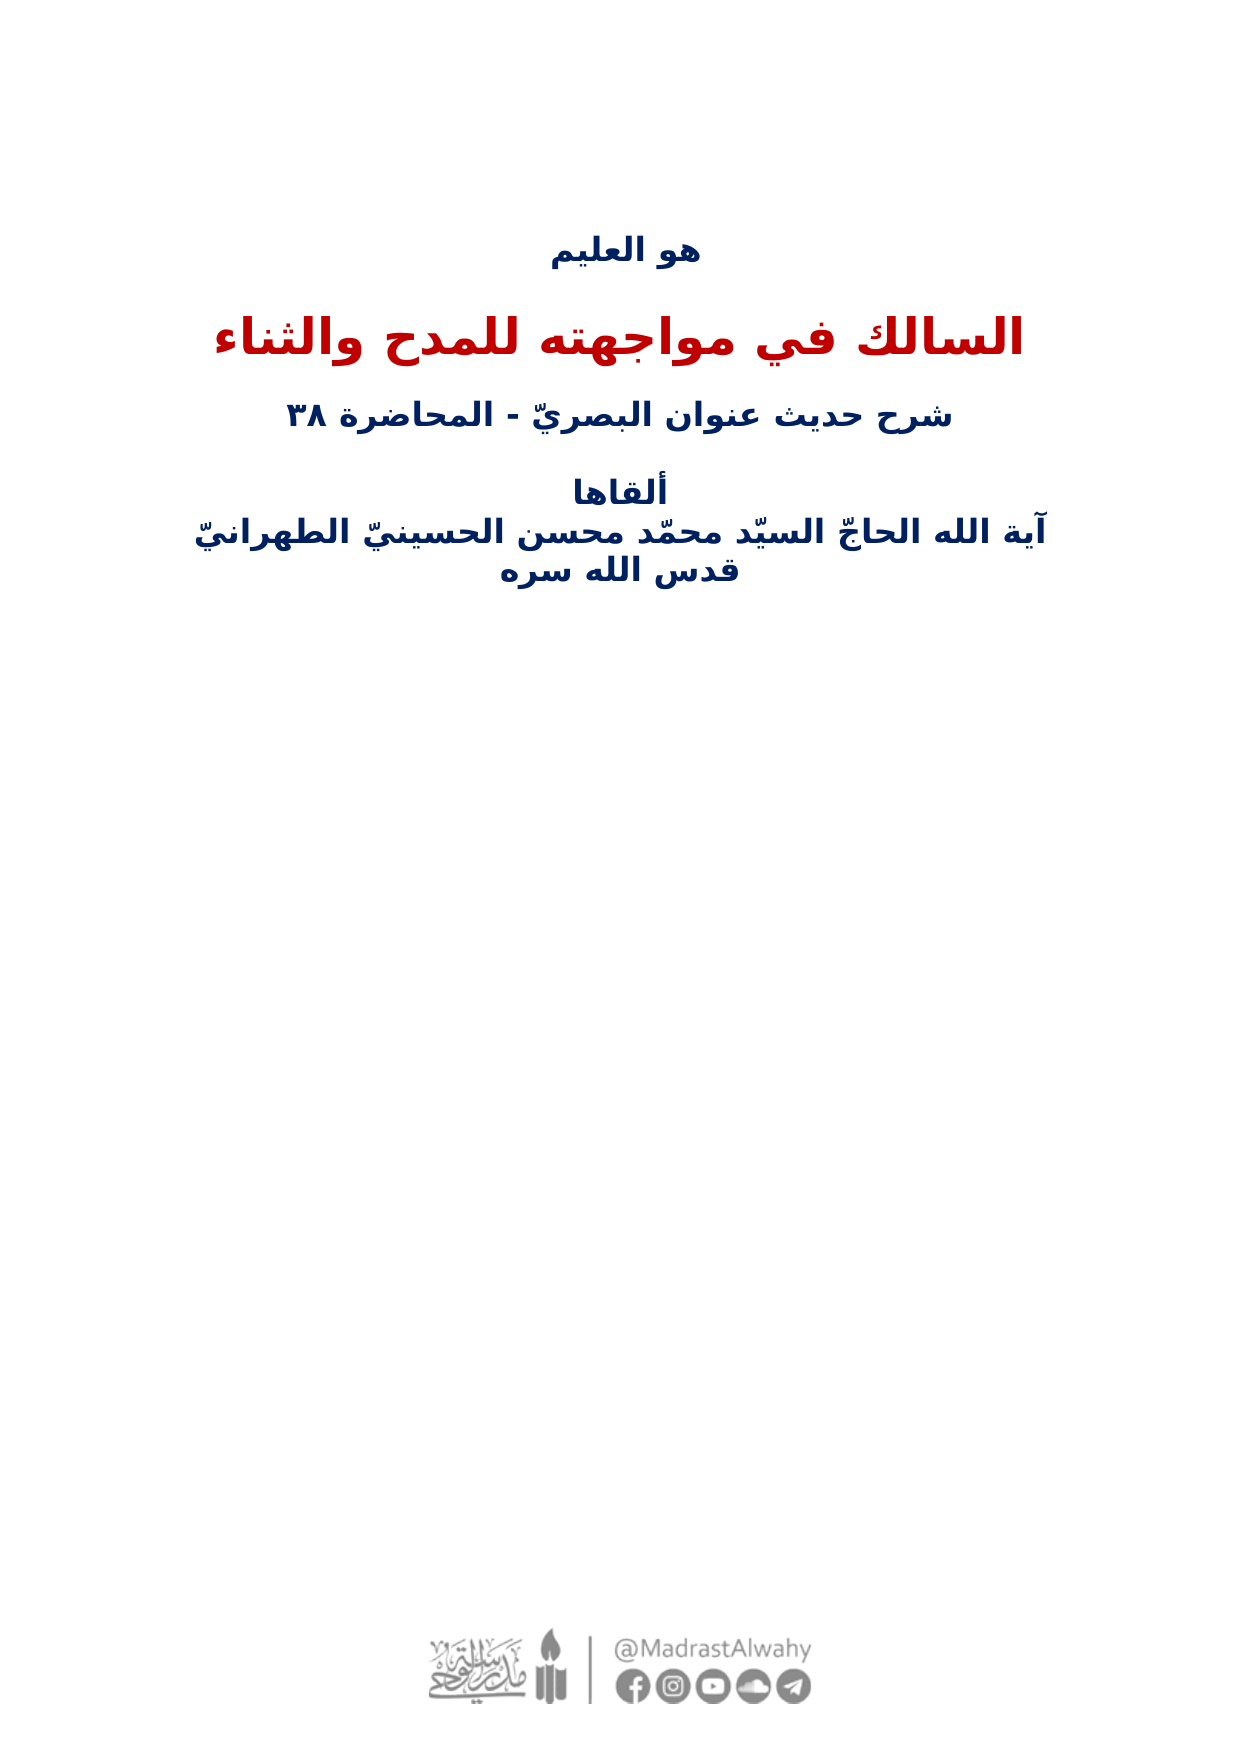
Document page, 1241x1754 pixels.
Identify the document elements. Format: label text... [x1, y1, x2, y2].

text آية الله الحاجّ السيّد محمّد محسن الحسينيّ الطهرانيّ [177, 512, 1063, 551]
title السالك في مواجهته للمدح والثناء [177, 308, 1063, 366]
text قدس الله سره [177, 551, 1063, 590]
text شرح حديث عنوان البصريّ - المحاضرة ٣۸ [177, 396, 1063, 434]
picture [428, 1628, 812, 1704]
text ألقاها [177, 473, 1063, 512]
text هو العليم [177, 231, 1063, 269]
